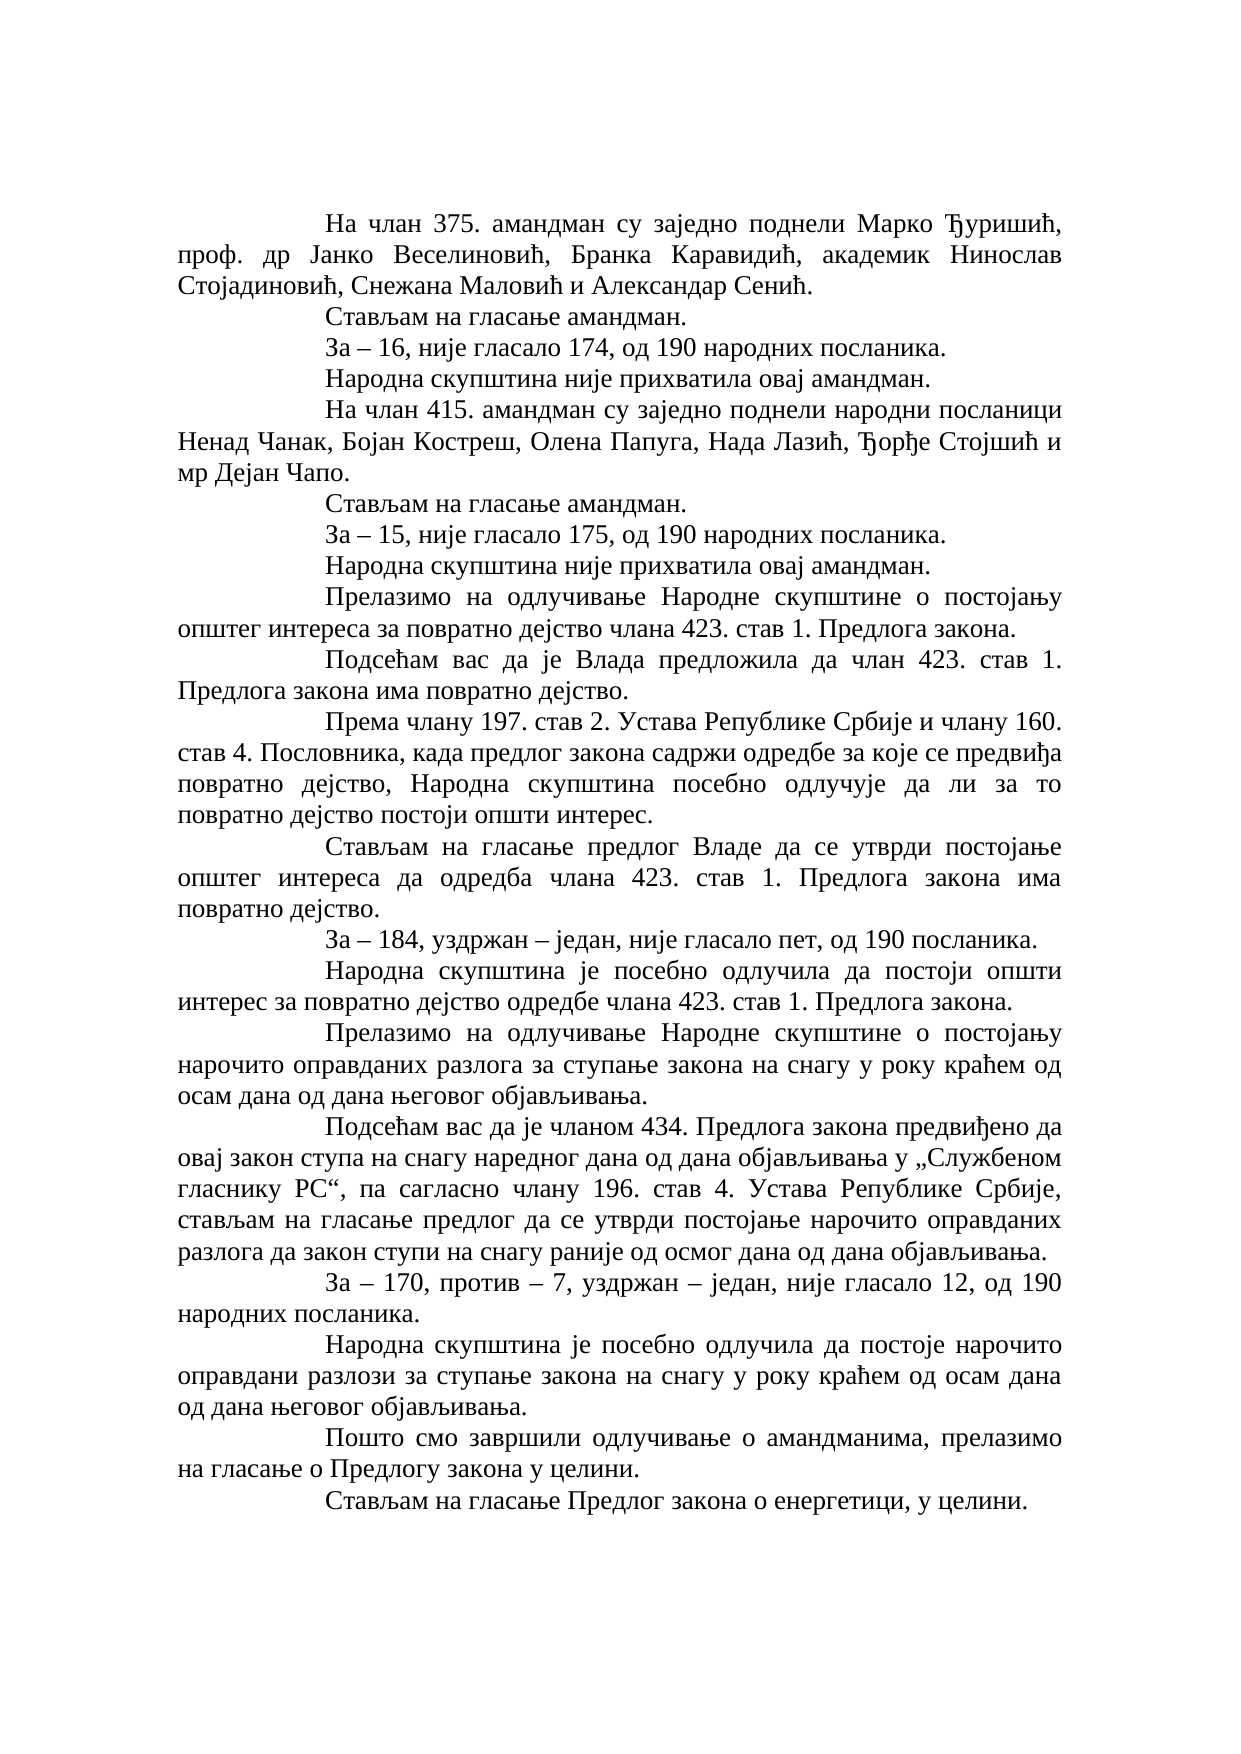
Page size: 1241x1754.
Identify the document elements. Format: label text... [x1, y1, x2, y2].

text На члан 415. амандман су заједно поднели народни посланици Ненад Чанак, Бојан Костреш, Олена Папуга, Нада Лазић, Ђорђе Стојшић и мр Дејан Чапо. [177, 394, 1063, 487]
text Народна скупштина није прихватила овај амандман. [177, 549, 1063, 581]
text За – 170, против – 7, уздржан – један, није гласало 12, од 190 народних посланика. [177, 1266, 1063, 1328]
text Стављам на гласање амандман. [177, 487, 1063, 518]
text Подсећам вас да је чланом 434. Предлога закона предвиђено да овај закон ступа на снагу наредног дана од дана објављивања у „Службеном гласнику РС“, па сагласно члану 196. став 4. Устава Републике Србије, стављам на гласање предлог да се утврди постојање нарочито оправданих разлога да закон ступи на снагу раније од осмог дана од дана објављивања. [177, 1110, 1063, 1266]
text Народна скупштина је посебно одлучила да постоје нарочито оправдани разлози за ступање закона на снагу у року краћем од осам дана од дана његовог објављивања. [177, 1328, 1063, 1421]
text Стављам на гласање амандман. [177, 300, 1063, 331]
text Народна скупштина није прихватила овај амандман. [177, 362, 1063, 394]
text Пошто смо завршили одлучивање о амандманима, прелазимо на гласање о Предлогу закона у целини. [177, 1421, 1063, 1484]
text Стављам на гласање Предлог закона о енергетици, у целини. [177, 1484, 1063, 1515]
text За – 16, није гласало 174, од 190 народних посланика. [177, 331, 1063, 362]
text Прелазимо на одлучивање Народне скупштине о постојању општег интереса за повратно дејство члана 423. став 1. Предлога закона. [177, 581, 1063, 643]
text Стављам на гласање предлог Владе да се утврди постојање општег интереса да одредба члана 423. став 1. Предлога закона има повратно дејство. [177, 830, 1063, 923]
text Народна скупштина је посебно одлучила да постоји општи интерес за повратно дејство одредбе члана 423. став 1. Предлога закона. [177, 954, 1063, 1017]
text Прелазимо на одлучивање Народне скупштине о постојању нарочито оправданих разлога за ступање закона на снагу у року краћем од осам дана од дана његовог објављивања. [177, 1017, 1063, 1110]
text За – 15, није гласало 175, од 190 народних посланика. [177, 518, 1063, 549]
text Према члану 197. став 2. Устава Републике Србије и члану 160. став 4. Пословника, када предлог закона садржи одредбе за које се предвиђа повратно дејство, Народна скупштина посебно одлучује да ли за то повратно дејство постоји општи интерес. [177, 705, 1063, 830]
text Подсећам вас да је Влада предложила да члан 423. став 1. Предлога закона има повратно дејство. [177, 643, 1063, 705]
text На члан 375. амандман су заједно поднели Марко Ђуришић, проф. др Јанко Веселиновић, Бранка Каравидић, академик Нинослав Стојадиновић, Снежана Маловић и Александар Сенић. [177, 207, 1063, 300]
text За – 184, уздржан – један, није гласало пет, од 190 посланика. [177, 923, 1063, 954]
